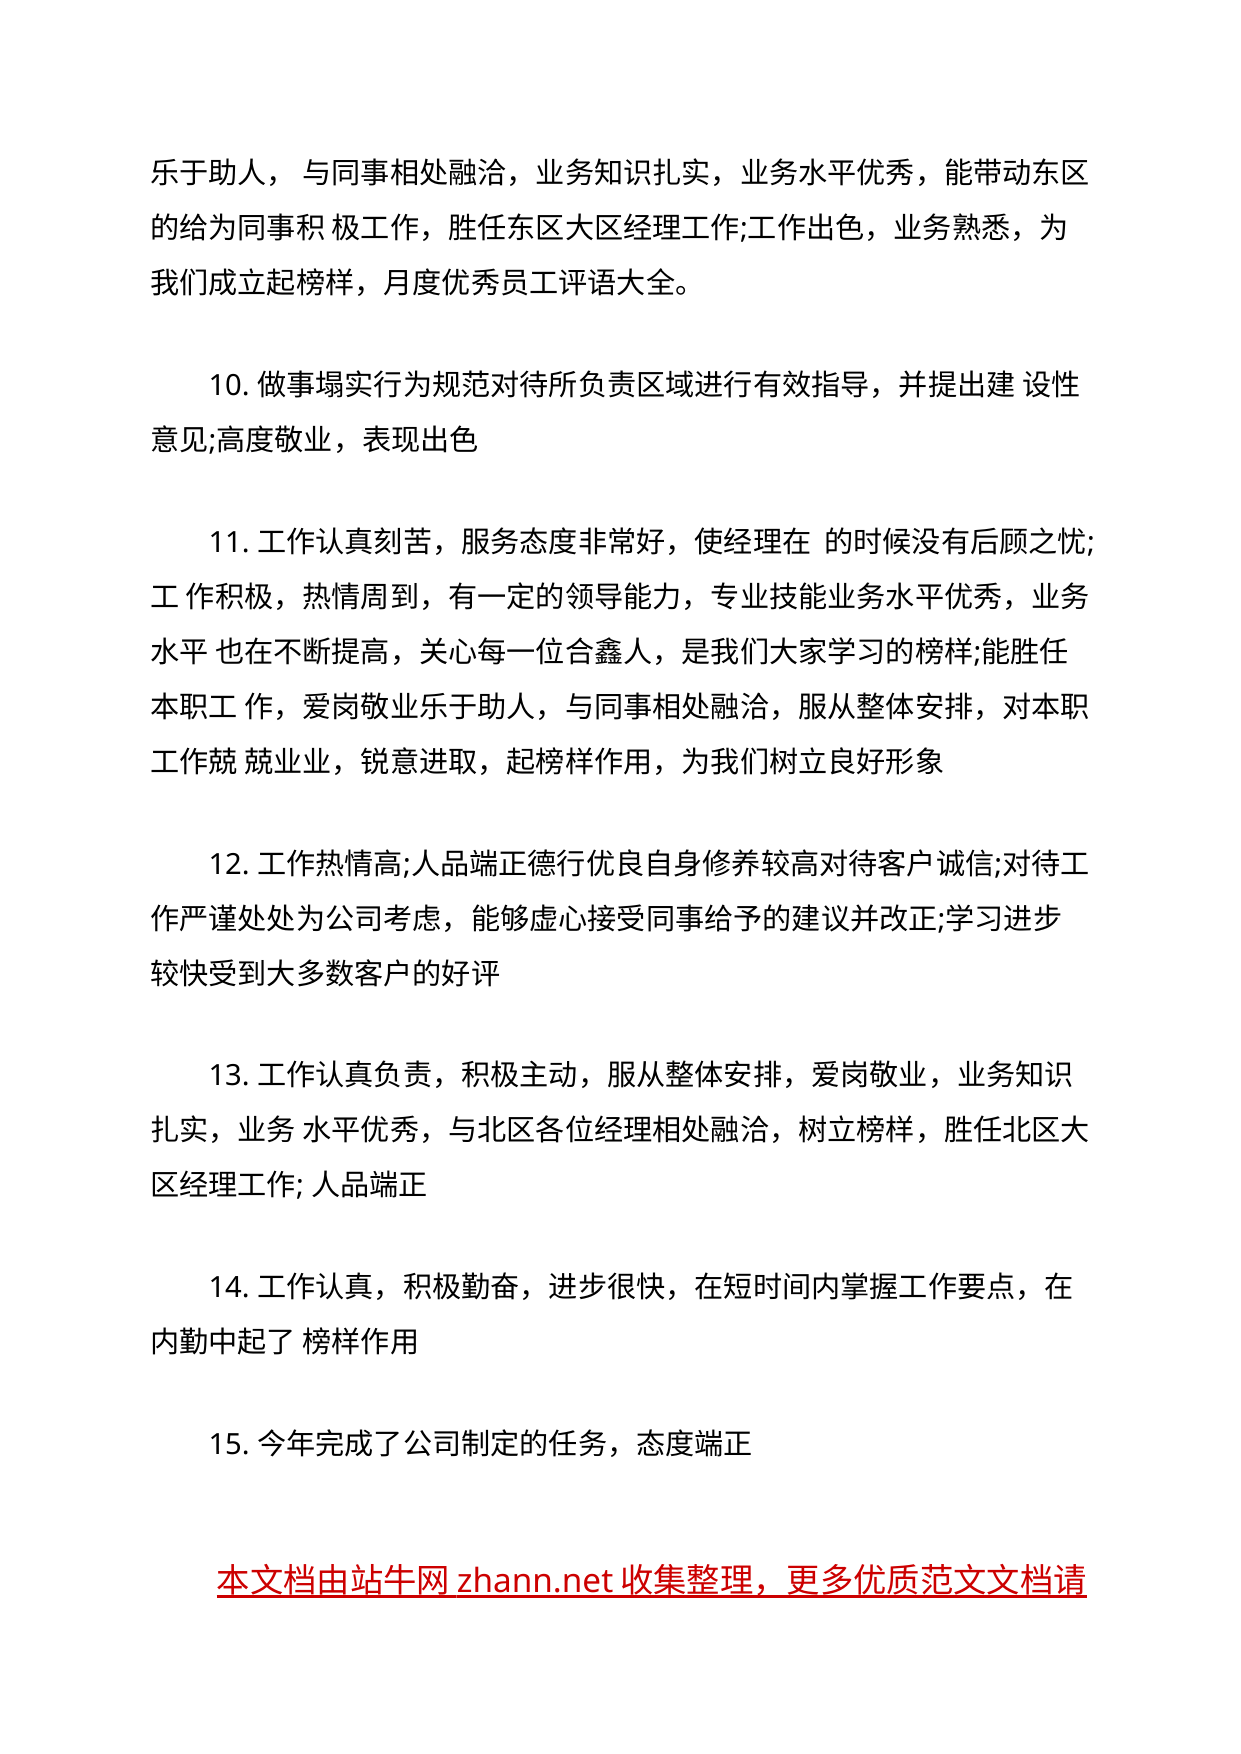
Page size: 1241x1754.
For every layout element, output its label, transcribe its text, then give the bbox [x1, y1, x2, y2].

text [150, 1554, 1090, 1602]
text 11. 工作认真刻苦，服务态度非常好，使经理在 的时候没有后顾之忧;工 作积极，热情周到，有一定的领导能力，专业技能业务水平优秀，业务水平 也在不断提高，关心每一位合鑫人，是我们大家学习的榜样;能胜任本职工 作，爱岗敬业乐于助人，与同事相处融洽，服从整体安排，对本职工作兢 兢业业，锐意进取，起榜样作用，为我们树立良好形象 [150, 519, 1090, 781]
text 14. 工作认真，积极勤奋，进步很快，在短时间内掌握工作要点，在内勤中起了 榜样作用 [150, 1264, 1090, 1361]
text 15. 今年完成了公司制定的任务，态度端正 [150, 1421, 1090, 1463]
text 10. 做事塌实行为规范对待所负责区域进行有效指导，并提出建 设性意见;高度敬业，表现出色 [150, 362, 1090, 459]
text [150, 150, 1090, 302]
text 13. 工作认真负责，积极主动，服从整体安排，爱岗敬业，业务知识扎实，业务 水平优秀，与北区各位经理相处融洽，树立榜样，胜任北区大区经理工作; 人品端正 [150, 1052, 1090, 1204]
text 12. 工作热情高;人品端正德行优良自身修养较高对待客户诚信;对待工 作严谨处处为公司考虑，能够虚心接受同事给予的建议并改正;学习进步 较快受到大多数客户的好评 [150, 840, 1090, 992]
